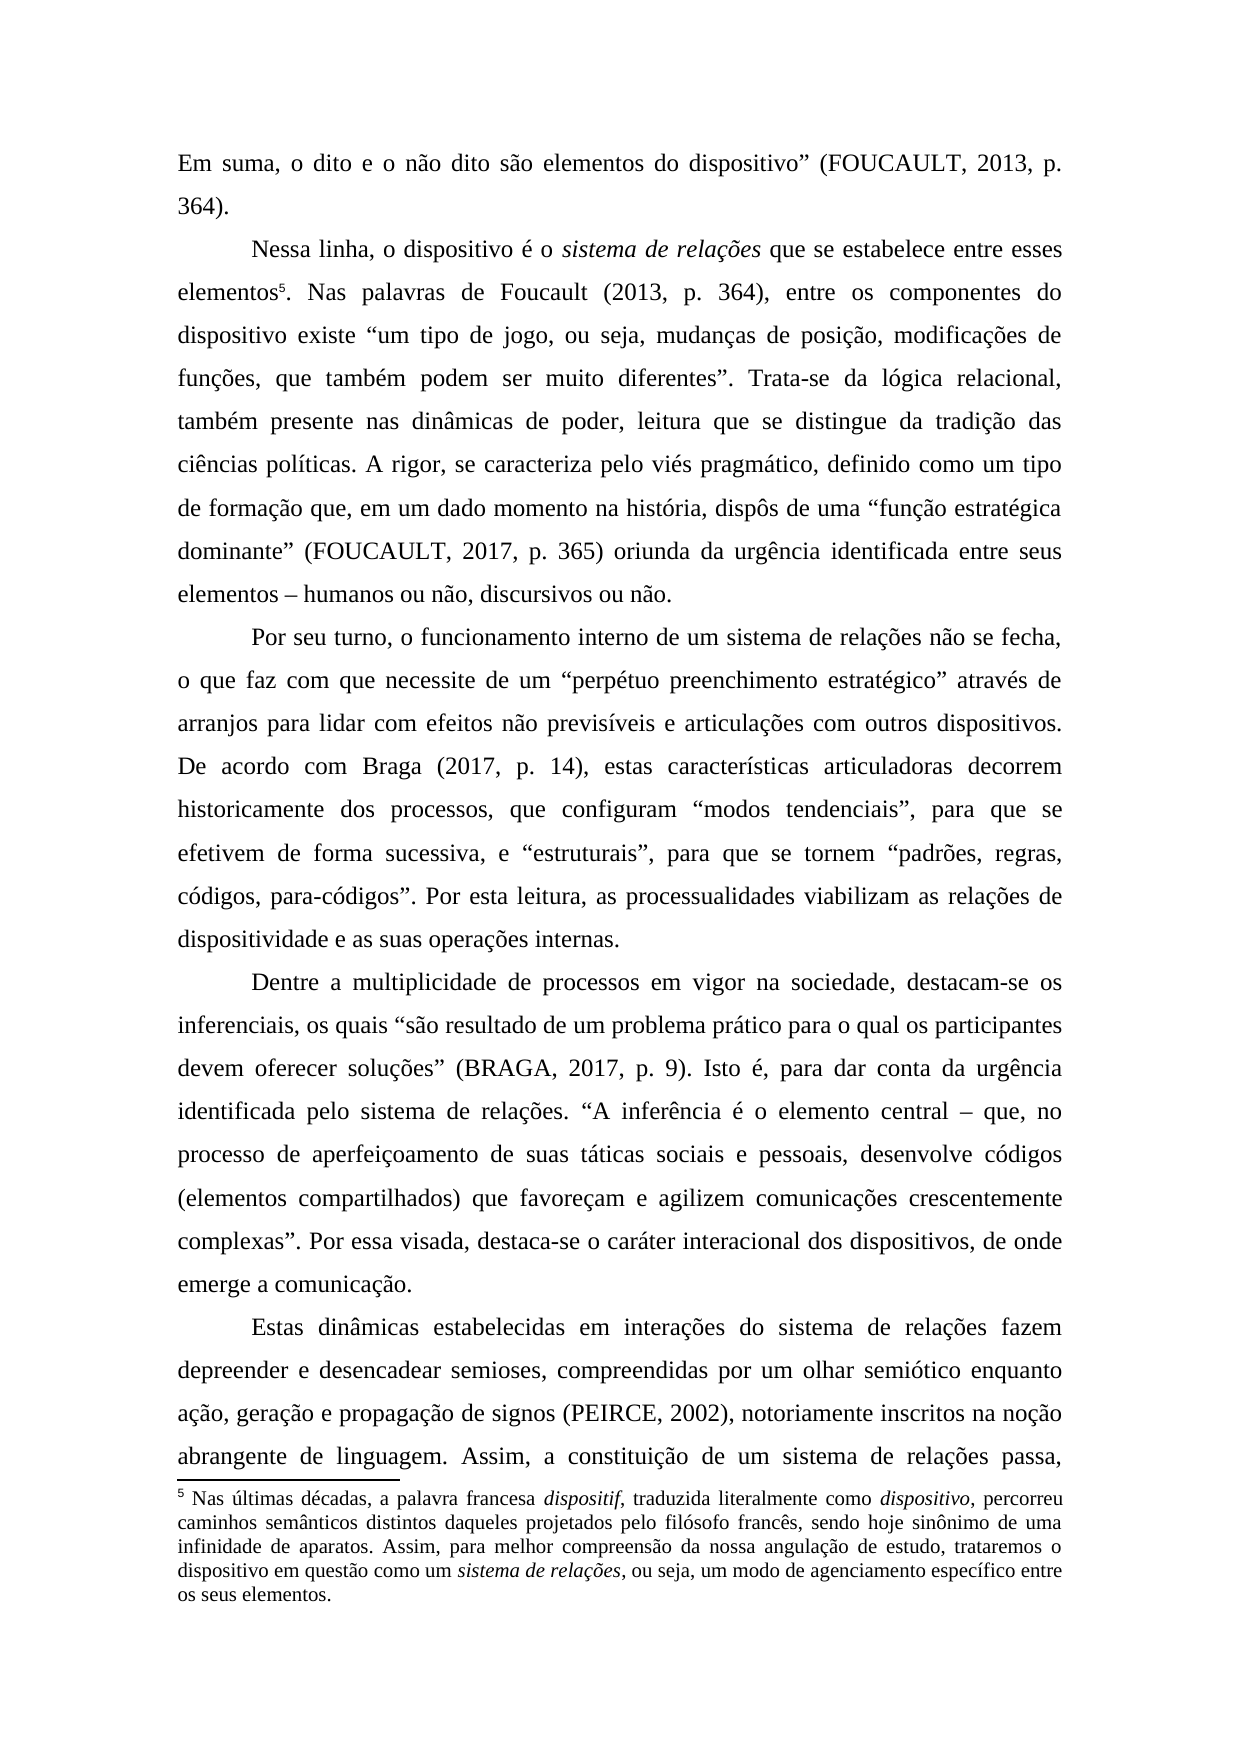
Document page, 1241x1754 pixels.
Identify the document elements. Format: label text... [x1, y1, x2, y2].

text Nessa linha, o dispositivo é o sistema de relações que se estabelece entre esses elementos. Nas palavras de Foucault (2013, p. 364), entre os componentes do dispositivo existe “um tipo de jogo, ou seja, mudanças de posição, modificações de funções, que também podem ser muito diferentes”. Trata-se da lógica relacional, também presente nas dinâmicas de poder, leitura que se distingue da tradição das ciências políticas. A rigor, se caracteriza pelo viés pragmático, definido como um tipo de formação que, em um dado momento na história, dispôs de uma “função estratégica dominante” (FOUCAULT, 2017, p. 365) oriunda da urgência identificada entre seus elementos – humanos ou não, discursivos ou não. [177, 234, 1063, 608]
text Dentre a multiplicidade de processos em vigor na sociedade, destacam-se os inferenciais, os quais “são resultado de um problema prático para o qual os participantes devem oferecer soluções” (BRAGA, 2017, p. 9). Isto é, para dar conta da urgência identificada pelo sistema de relações. “A inferência é o elemento central – que, no processo de aperfeiçoamento de suas táticas sociais e pessoais, desenvolve códigos (elementos compartilhados) que favoreçam e agilizem comunicações crescentemente complexas”. Por essa visada, destaca-se o caráter interacional dos dispositivos, de onde emerge a comunicação. [177, 967, 1063, 1298]
text Por seu turno, o funcionamento interno de um sistema de relações não se fecha, o que faz com que necessite de um “perpétuo preenchimento estratégico” através de arranjos para lidar com efeitos não previsíveis e articulações com outros dispositivos. De acordo com Braga (2017, p. 14), estas características articuladoras decorrem historicamente dos processos, que configuram “modos tendenciais”, para que se efetivem de forma sucessiva, e “estruturais”, para que se tornem “padrões, regras, códigos, para-códigos”. Por esta leitura, as processualidades viabilizam as relações de dispositividade e as suas operações internas. [177, 622, 1063, 953]
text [177, 1312, 1063, 1470]
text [177, 148, 1063, 219]
